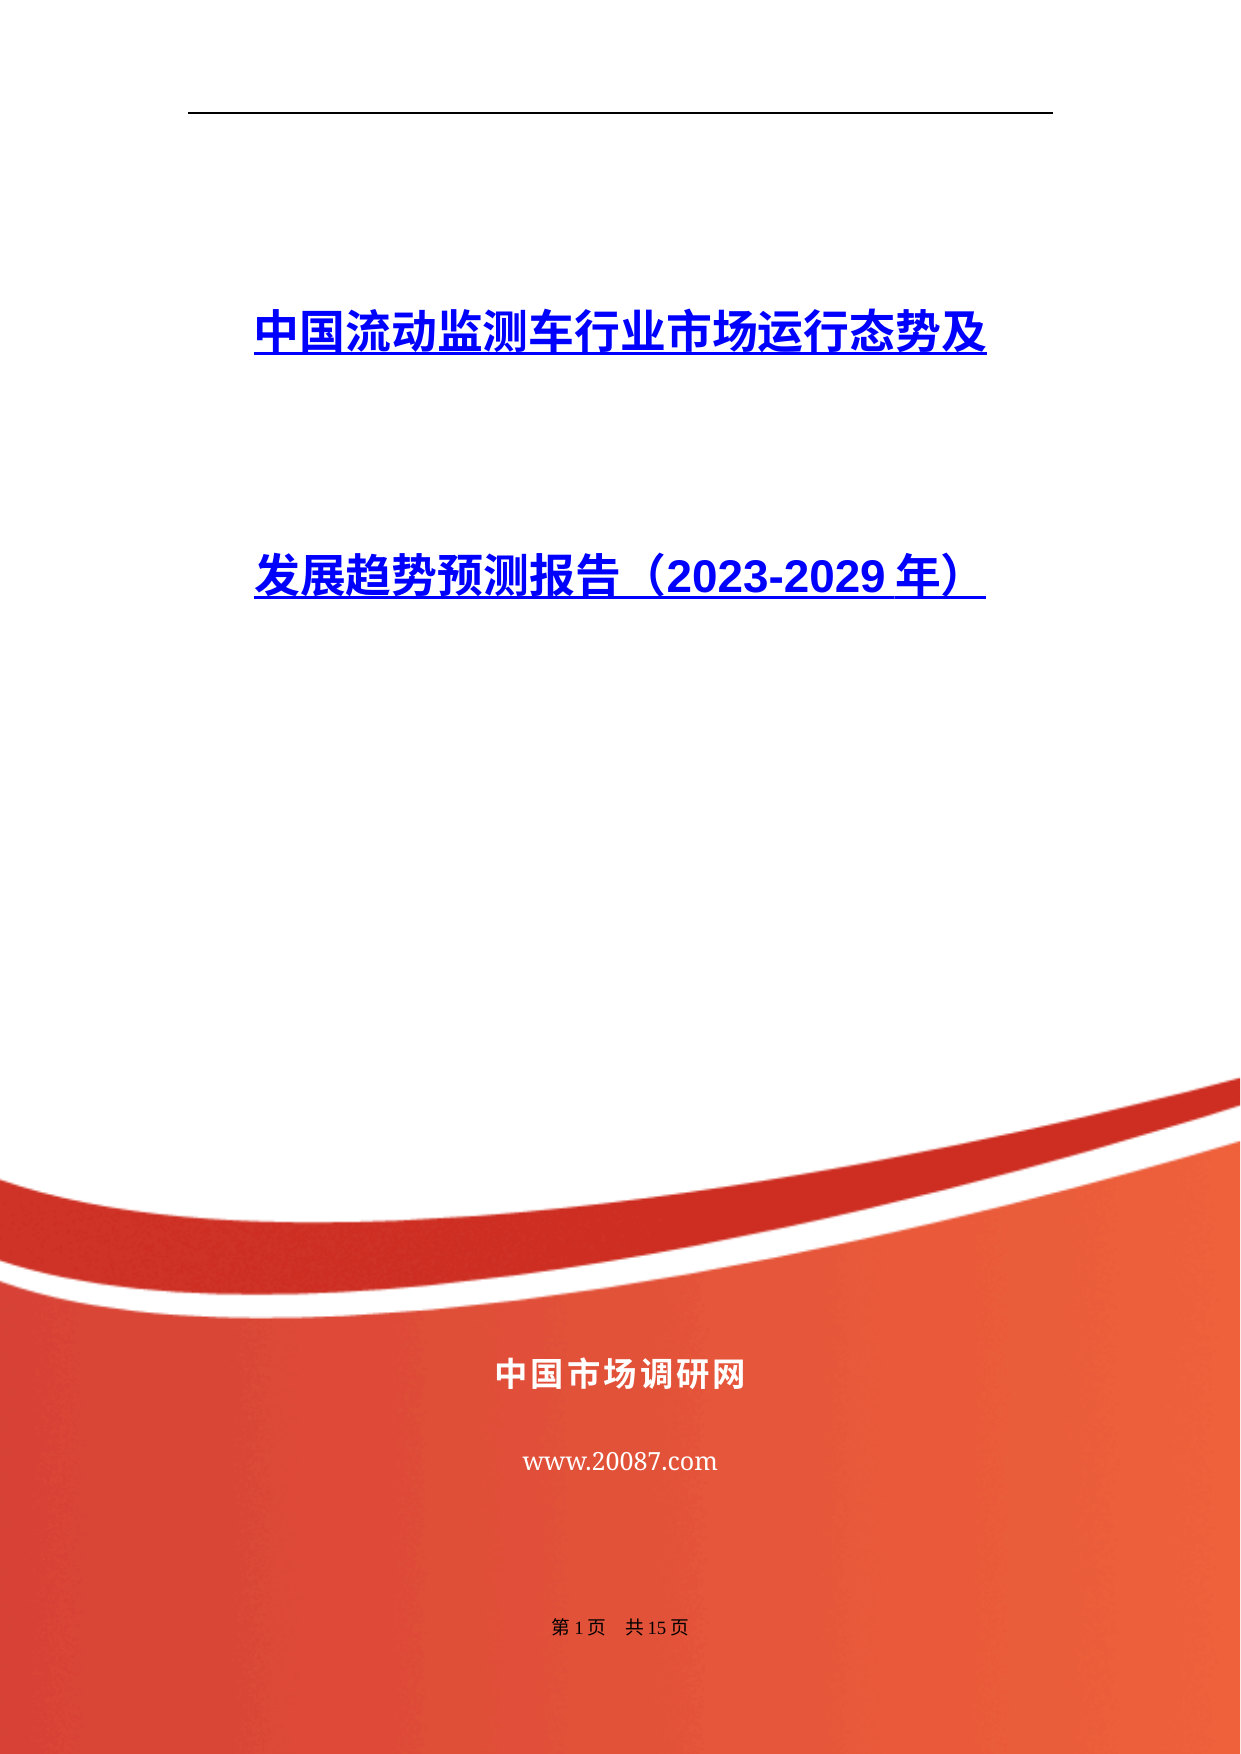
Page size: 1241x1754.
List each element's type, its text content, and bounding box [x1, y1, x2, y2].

subtitle 中国市场调研网 [187, 1339, 1053, 1404]
text www.20087.com [187, 1428, 1053, 1493]
picture [0, 1006, 1241, 1754]
table_header 中国流动监测车行业市场运行态势及发展趋势预测报告（2023-2029年） [188, 207, 1053, 773]
